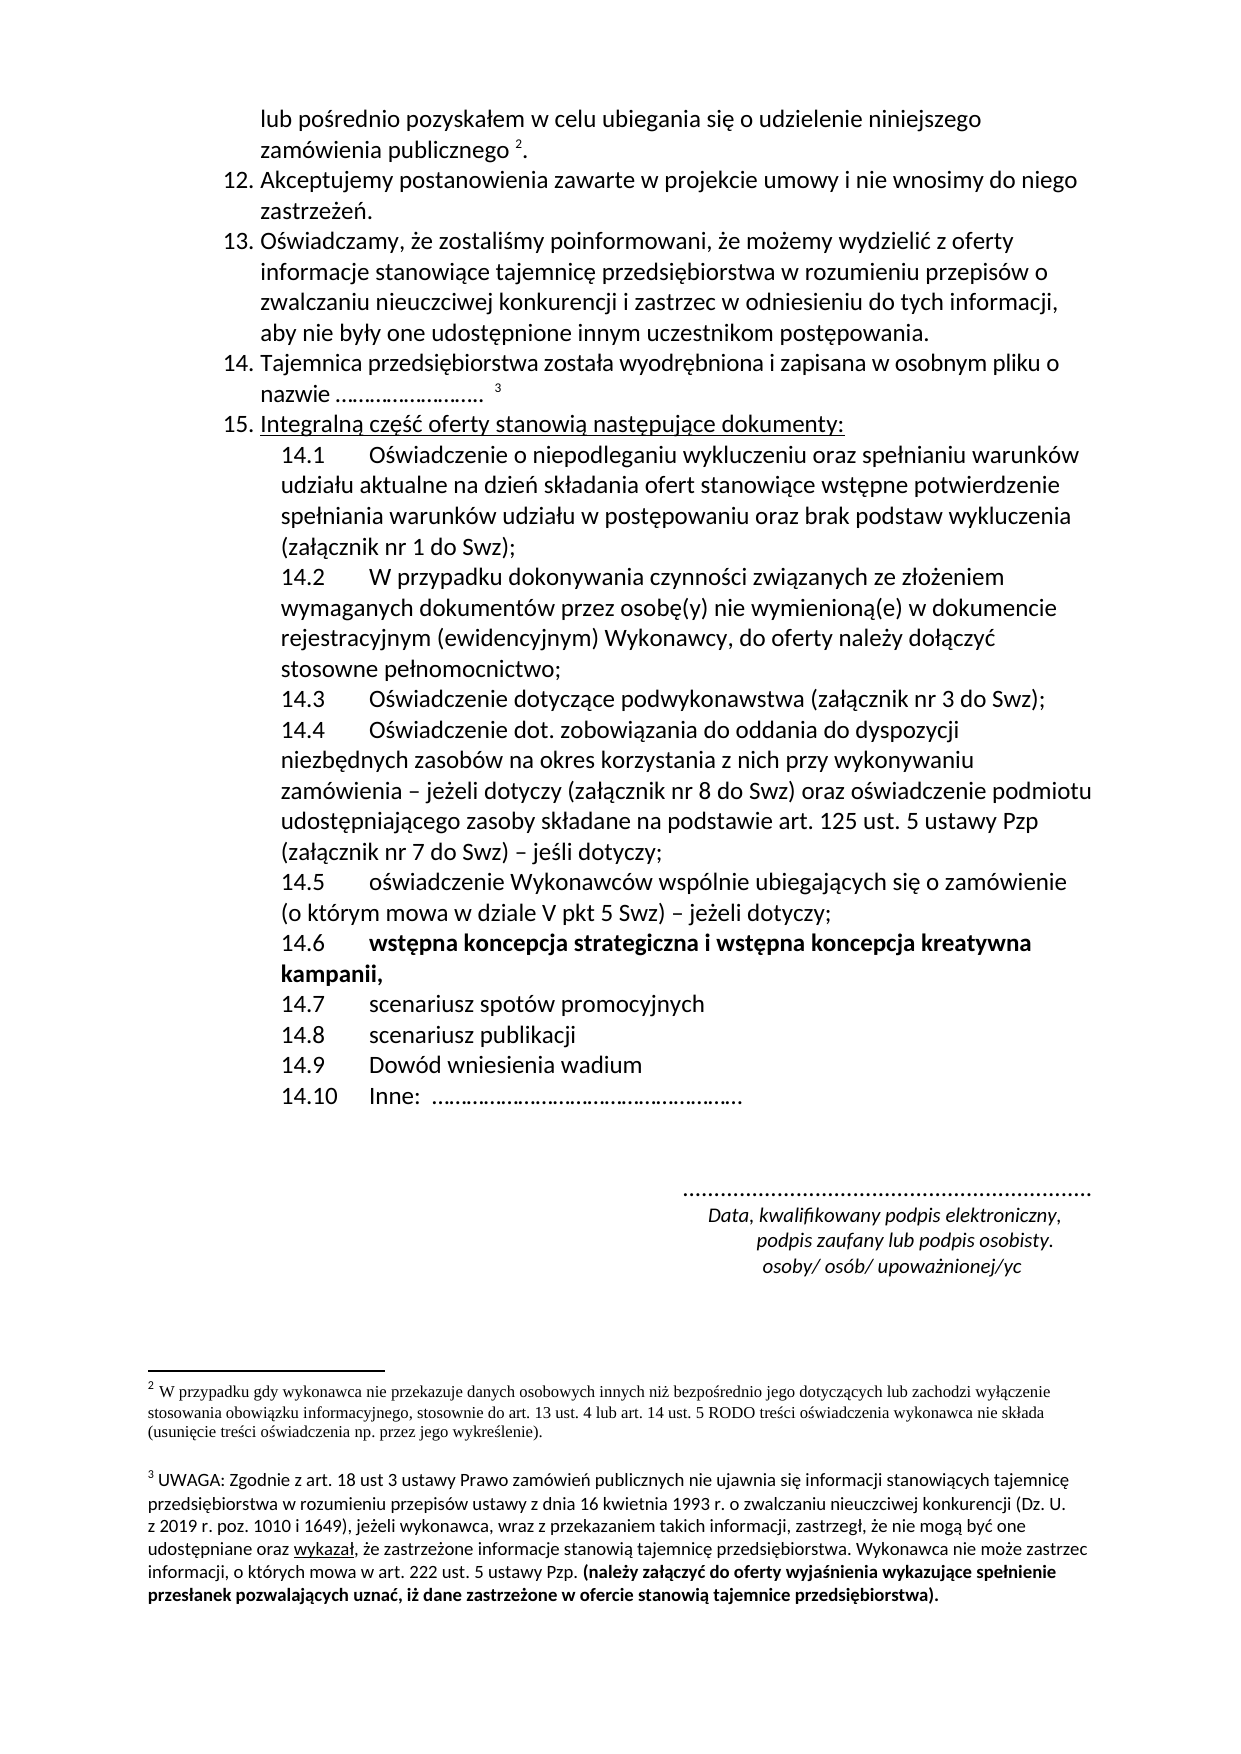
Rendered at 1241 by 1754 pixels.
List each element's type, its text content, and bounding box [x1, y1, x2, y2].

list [223, 103, 1093, 164]
list scenariusz spotów promocyjnych [281, 988, 1093, 1019]
list Integralną część oferty stanowią następujące dokumenty: [223, 409, 1093, 439]
list Oświadczamy, że zostaliśmy poinformowani, że możemy wydzielić z oferty informacje stanowiące tajemnicę przedsiębiorstwa w rozumieniu przepisów o zwalczaniu nieuczciwej konkurencji i zastrzec w odniesieniu do tych informacji, aby nie były one udostępnione innym uczestnikom postępowania. [223, 226, 1093, 348]
list Akceptujemy postanowienia zawarte w projekcie umowy i nie wnosimy do niego zastrzeżeń. [223, 164, 1093, 226]
list W przypadku dokonywania czynności związanych ze złożeniem wymaganych dokumentów przez osobę(y) nie wymienioną(e) w dokumencie rejestracyjnym (ewidencyjnym) Wykonawcy, do oferty należy dołączyć stosowne pełnomocnictwo; [281, 561, 1093, 683]
text ................................................................. [148, 1172, 1093, 1202]
list Tajemnica przedsiębiorstwa została wyodrębniona i zapisana w osobnym pliku o nazwie …………………….. [223, 348, 1093, 409]
list Oświadczenie dot. zobowiązania do oddania do dyspozycji niezbędnych zasobów na okres korzystania z nich przy wykonywaniu zamówienia – jeżeli dotyczy (załącznik nr 8 do Swz) oraz oświadczenie podmiotu udostępniającego zasoby składane na podstawie art. 125 ust. 5 ustawy Pzp (załącznik nr 7 do Swz) – jeśli dotyczy; [281, 714, 1093, 866]
list Inne: ……………………………………………… [281, 1080, 1093, 1111]
list scenariusz publikacji [281, 1019, 1093, 1049]
list Dowód wniesienia wadium [281, 1049, 1093, 1080]
list oświadczenie Wykonawców wspólnie ubiegających się o zamówienie (o którym mowa w dziale V pkt 5 Swz) – jeżeli dotyczy; [281, 866, 1093, 927]
list Oświadczenie o niepodleganiu wykluczeniu oraz spełnianiu warunków udziału aktualne na dzień składania ofert stanowiące wstępne potwierdzenie spełniania warunków udziału w postępowaniu oraz brak podstaw wykluczenia (załącznik nr 1 do Swz); [281, 439, 1093, 561]
text podpis zaufany lub podpis osobisty. [148, 1228, 1093, 1253]
text osoby/ osób/ upoważnionej/yc [148, 1253, 1093, 1278]
list wstępna koncepcja strategiczna i wstępna koncepcja kreatywna kampanii, [281, 927, 1093, 988]
text Data, kwalifikowany podpis elektroniczny, [148, 1202, 1093, 1228]
list Oświadczenie dotyczące podwykonawstwa (załącznik nr 3 do Swz); [281, 683, 1093, 714]
